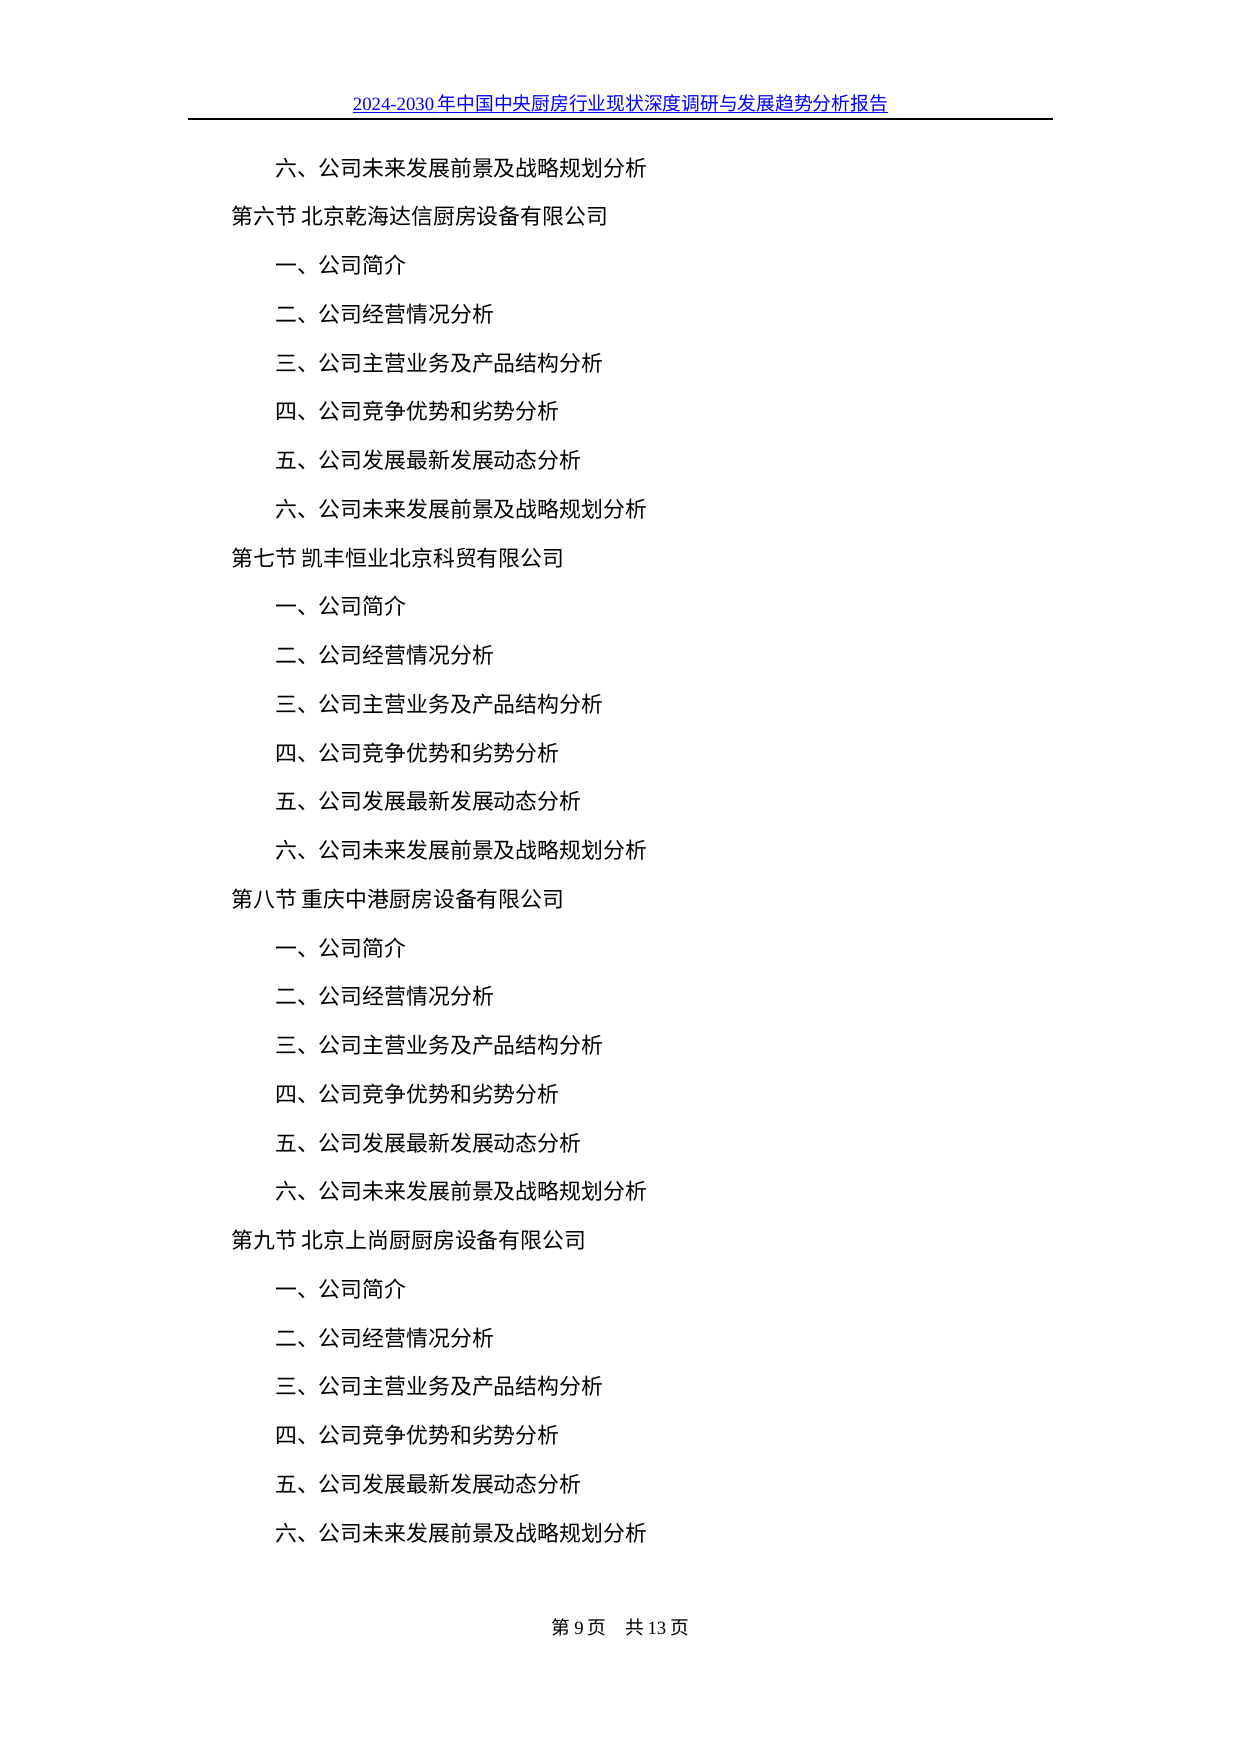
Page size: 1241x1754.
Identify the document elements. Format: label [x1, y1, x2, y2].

text [187, 150, 1053, 1548]
